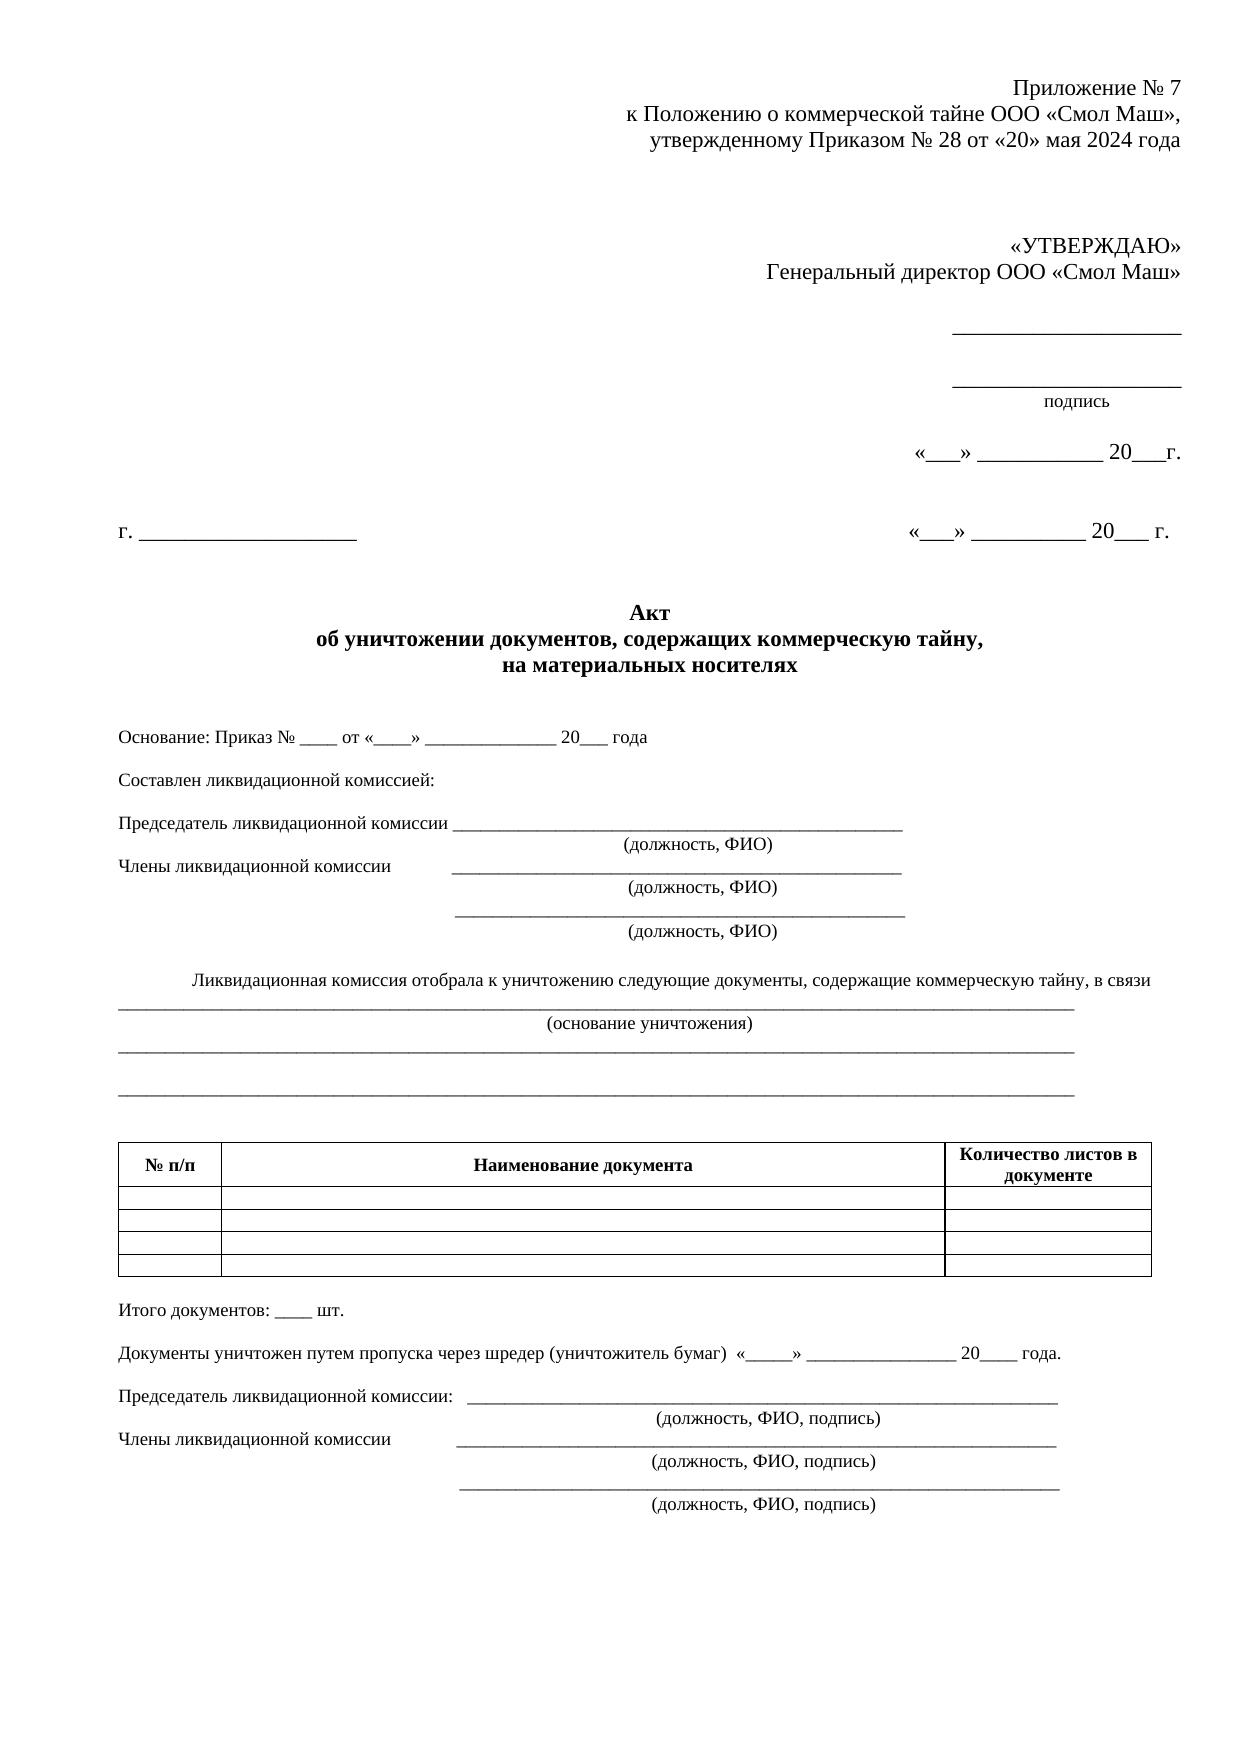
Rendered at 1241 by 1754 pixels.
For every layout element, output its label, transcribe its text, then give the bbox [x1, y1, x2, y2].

text утвержденному Приказом № 28 от «20» мая 2024 года [118, 127, 1181, 153]
text ______________________________________________________________________________________________________ [118, 1077, 1181, 1098]
text Члены ликвидационной комиссии ________________________________________________ [118, 855, 1181, 876]
text Итого документов: ____ шт. [118, 1299, 1181, 1320]
text к Положению о коммерческой тайне ООО «Смол Маш», [118, 100, 1181, 127]
text Приложение № 7 [118, 74, 1181, 100]
table_header Количество листов в документе [946, 1143, 1151, 1186]
text Основание: Приказ № ____ от «____» ______________ 20___ года [118, 726, 1181, 747]
table_cell [119, 1232, 221, 1254]
text Документы уничтожен путем пропуска через шредер (уничтожитель бумаг) «_____» ________________ 20____ года. [118, 1342, 1181, 1363]
text (должность, ФИО) [118, 876, 1181, 898]
text ________________________________________________ [118, 898, 1181, 919]
text Председатель ликвидационной комиссии ________________________________________________ [118, 812, 1181, 833]
table_cell [222, 1255, 944, 1276]
table_cell [119, 1210, 221, 1231]
table_header Наименование документа [222, 1143, 944, 1186]
table_cell [946, 1232, 1151, 1254]
text ____________________ [118, 364, 1181, 390]
text г. ___________________ «___» __________ 20___ г. [118, 517, 1181, 543]
text ____________________ [118, 311, 1181, 337]
text «___» ___________ 20___г. [118, 438, 1181, 464]
table_cell [119, 1255, 221, 1276]
text (должность, ФИО, подпись) [118, 1450, 1181, 1471]
text Генеральный директор ООО «Смол Маш» [118, 258, 1181, 285]
text ________________________________________________________________ [118, 1471, 1181, 1493]
text «УТВЕРЖДАЮ» [118, 232, 1181, 258]
text (основание уничтожения) [118, 1012, 1181, 1034]
text об уничтожении документов, содержащих коммерческую тайну, [118, 625, 1181, 651]
table_cell [222, 1232, 944, 1254]
text (должность, ФИО) [118, 919, 1181, 941]
text (должность, ФИО) [118, 833, 1181, 855]
text подпись [118, 390, 1181, 412]
text Ликвидационная комиссия отобрала к уничтожению следующие документы, содержащие коммерческую тайну, в связи ______________________________________________________________________________________________________ [118, 969, 1181, 1012]
text Акт [118, 598, 1181, 625]
text Председатель ликвидационной комиссии: _______________________________________________________________ [118, 1385, 1181, 1407]
text Члены ликвидационной комиссии ________________________________________________________________ [118, 1428, 1181, 1450]
table_cell [946, 1255, 1151, 1276]
table_cell [946, 1187, 1151, 1208]
table_cell [222, 1210, 944, 1231]
table_cell [119, 1187, 221, 1208]
text (должность, ФИО, подпись) [118, 1407, 1181, 1428]
text (должность, ФИО, подпись) [118, 1493, 1181, 1514]
table_cell [946, 1210, 1151, 1231]
text на материальных носителях [118, 651, 1181, 678]
text Составлен ликвидационной комиссией: [118, 769, 1181, 790]
table_header № п/п [119, 1143, 221, 1186]
table_cell [222, 1187, 944, 1208]
text ______________________________________________________________________________________________________ [118, 1034, 1181, 1055]
